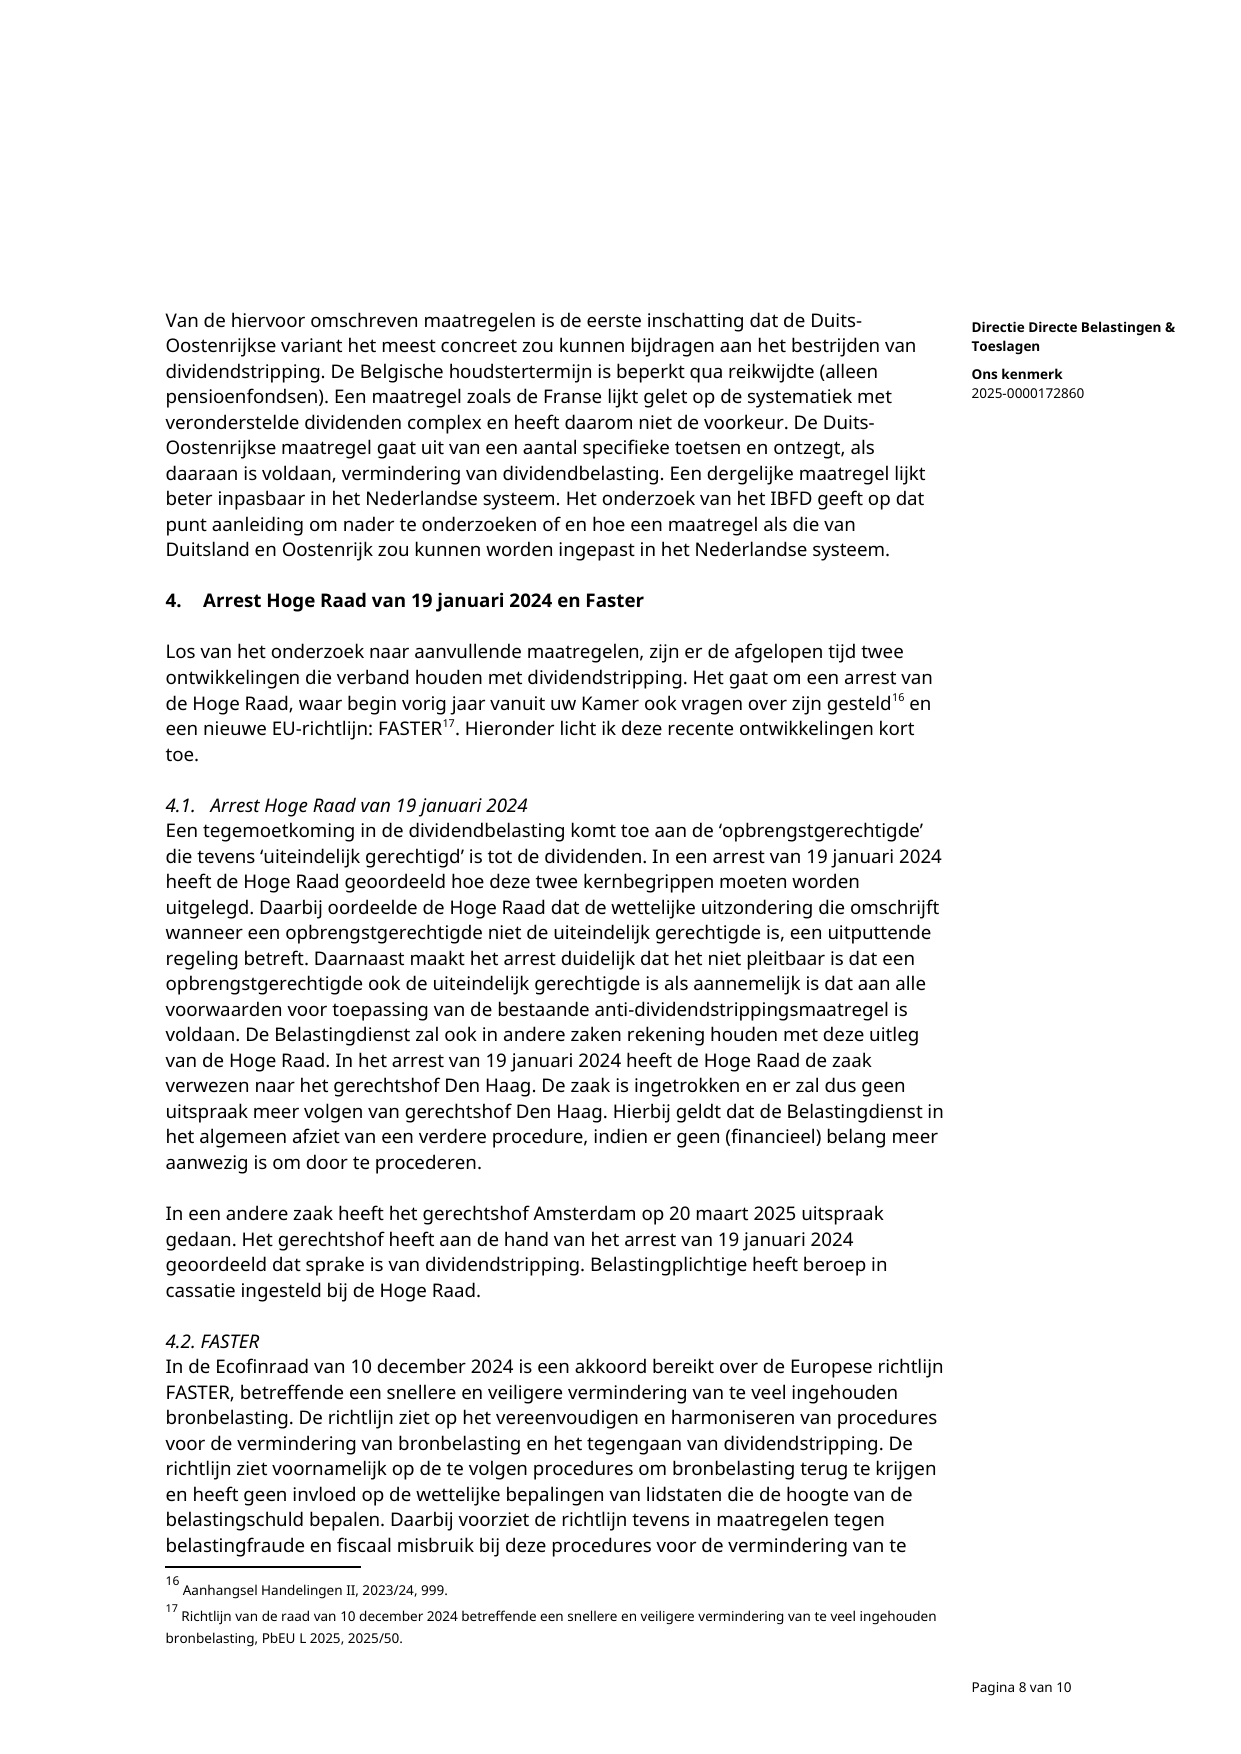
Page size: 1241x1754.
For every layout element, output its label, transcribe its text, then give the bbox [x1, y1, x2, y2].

list Arrest Hoge Raad van 19 januari 2024 en Faster [165, 588, 945, 613]
list Arrest Hoge Raad van 19 januari 2024 [165, 792, 945, 817]
text 4.2. FASTER [165, 1328, 945, 1353]
text Van de hiervoor omschreven maatregelen is de eerste inschatting dat de Duits-Oostenrijkse variant het meest concreet zou kunnen bijdragen aan het bestrijden van dividendstripping. De Belgische houdstertermijn is beperkt qua reikwijdte (alleen pensioenfondsen). Een maatregel zoals de Franse lijkt gelet op de systematiek met veronderstelde dividenden complex en heeft daarom niet de voorkeur. De Duits-Oostenrijkse maatregel gaat uit van een aantal specifieke toetsen en ontzegt, als daaraan is voldaan, vermindering van dividendbelasting. Een dergelijke maatregel lijkt beter inpasbaar in het Nederlandse systeem. Het onderzoek van het IBFD geeft op dat punt aanleiding om nader te onderzoeken of en hoe een maatregel als die van Duitsland en Oostenrijk zou kunnen worden ingepast in het Nederlandse systeem. [165, 307, 945, 562]
text Een tegemoetkoming in de dividendbelasting komt toe aan de ‘opbrengstgerechtigde’ die tevens ‘uiteindelijk gerechtigd’ is tot de dividenden. In een arrest van 19 januari 2024 heeft de Hoge Raad geoordeeld hoe deze twee kernbegrippen moeten worden uitgelegd. Daarbij oordeelde de Hoge Raad dat de wettelijke uitzondering die omschrijft wanneer een opbrengstgerechtigde niet de uiteindelijk gerechtigde is, een uitputtende regeling betreft. Daarnaast maakt het arrest duidelijk dat het niet pleitbaar is dat een opbrengstgerechtigde ook de uiteindelijk gerechtigde is als aannemelijk is dat aan alle voorwaarden voor toepassing van de bestaande anti-dividendstrippingsmaatregel is voldaan. De Belastingdienst zal ook in andere zaken rekening houden met deze uitleg van de Hoge Raad. In het arrest van 19 januari 2024 heeft de Hoge Raad de zaak verwezen naar het gerechtshof Den Haag. De zaak is ingetrokken en er zal dus geen uitspraak meer volgen van gerechtshof Den Haag. Hierbij geldt dat de Belastingdienst in het algemeen afziet van een verdere procedure, indien er geen (financieel) belang meer aanwezig is om door te procederen. [165, 817, 945, 1175]
text In een andere zaak heeft het gerechtshof Amsterdam op 20 maart 2025 uitspraak gedaan. Het gerechtshof heeft aan de hand van het arrest van 19 januari 2024 geoordeeld dat sprake is van dividendstripping. Belastingplichtige heeft beroep in cassatie ingesteld bij de Hoge Raad. [165, 1200, 945, 1302]
text Los van het onderzoek naar aanvullende maatregelen, zijn er de afgelopen tijd twee ontwikkelingen die verband houden met dividendstripping. Het gaat om een arrest van de Hoge Raad, waar begin vorig jaar vanuit uw Kamer ook vragen over zijn gesteld en een nieuwe EU-richtlijn: FASTER. Hieronder licht ik deze recente ontwikkelingen kort toe. [165, 639, 945, 766]
